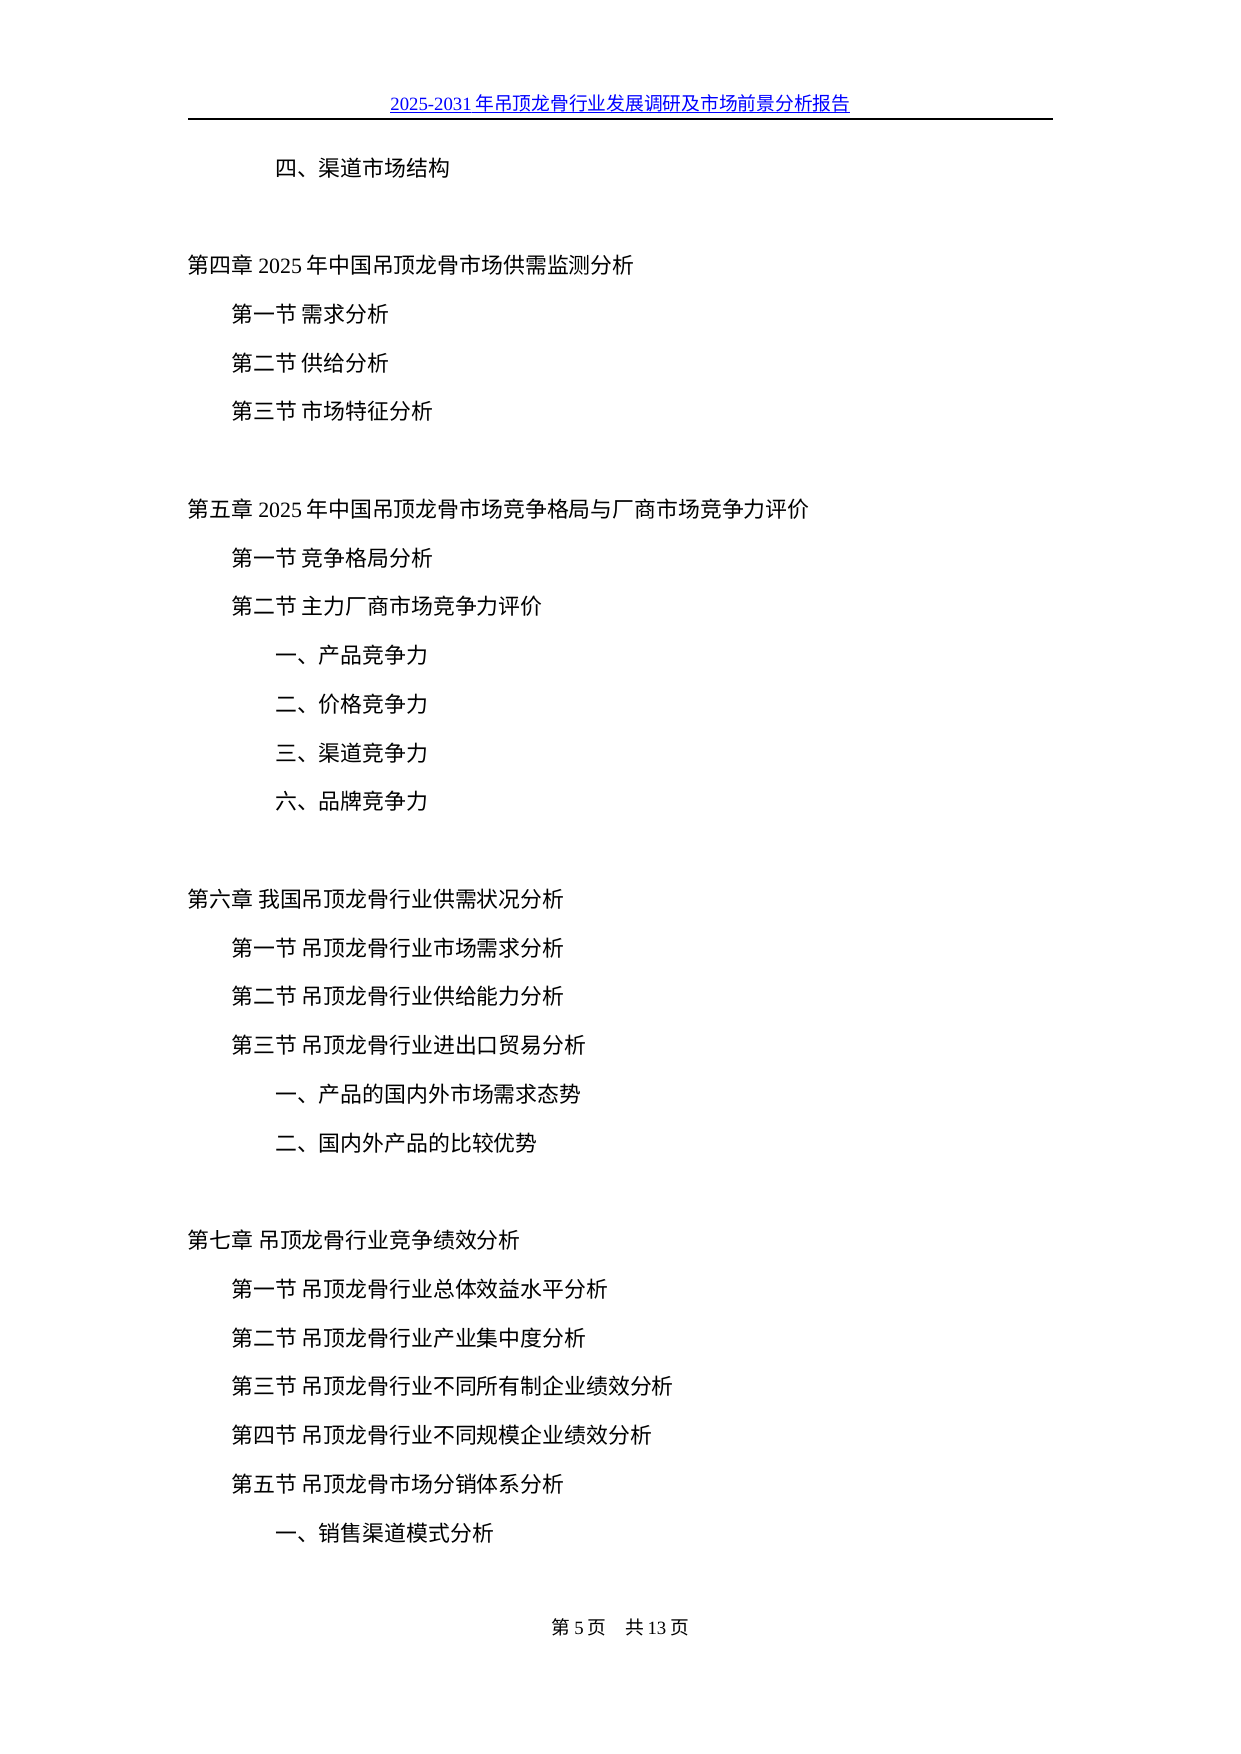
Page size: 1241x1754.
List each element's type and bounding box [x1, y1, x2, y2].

text [187, 150, 1053, 1548]
